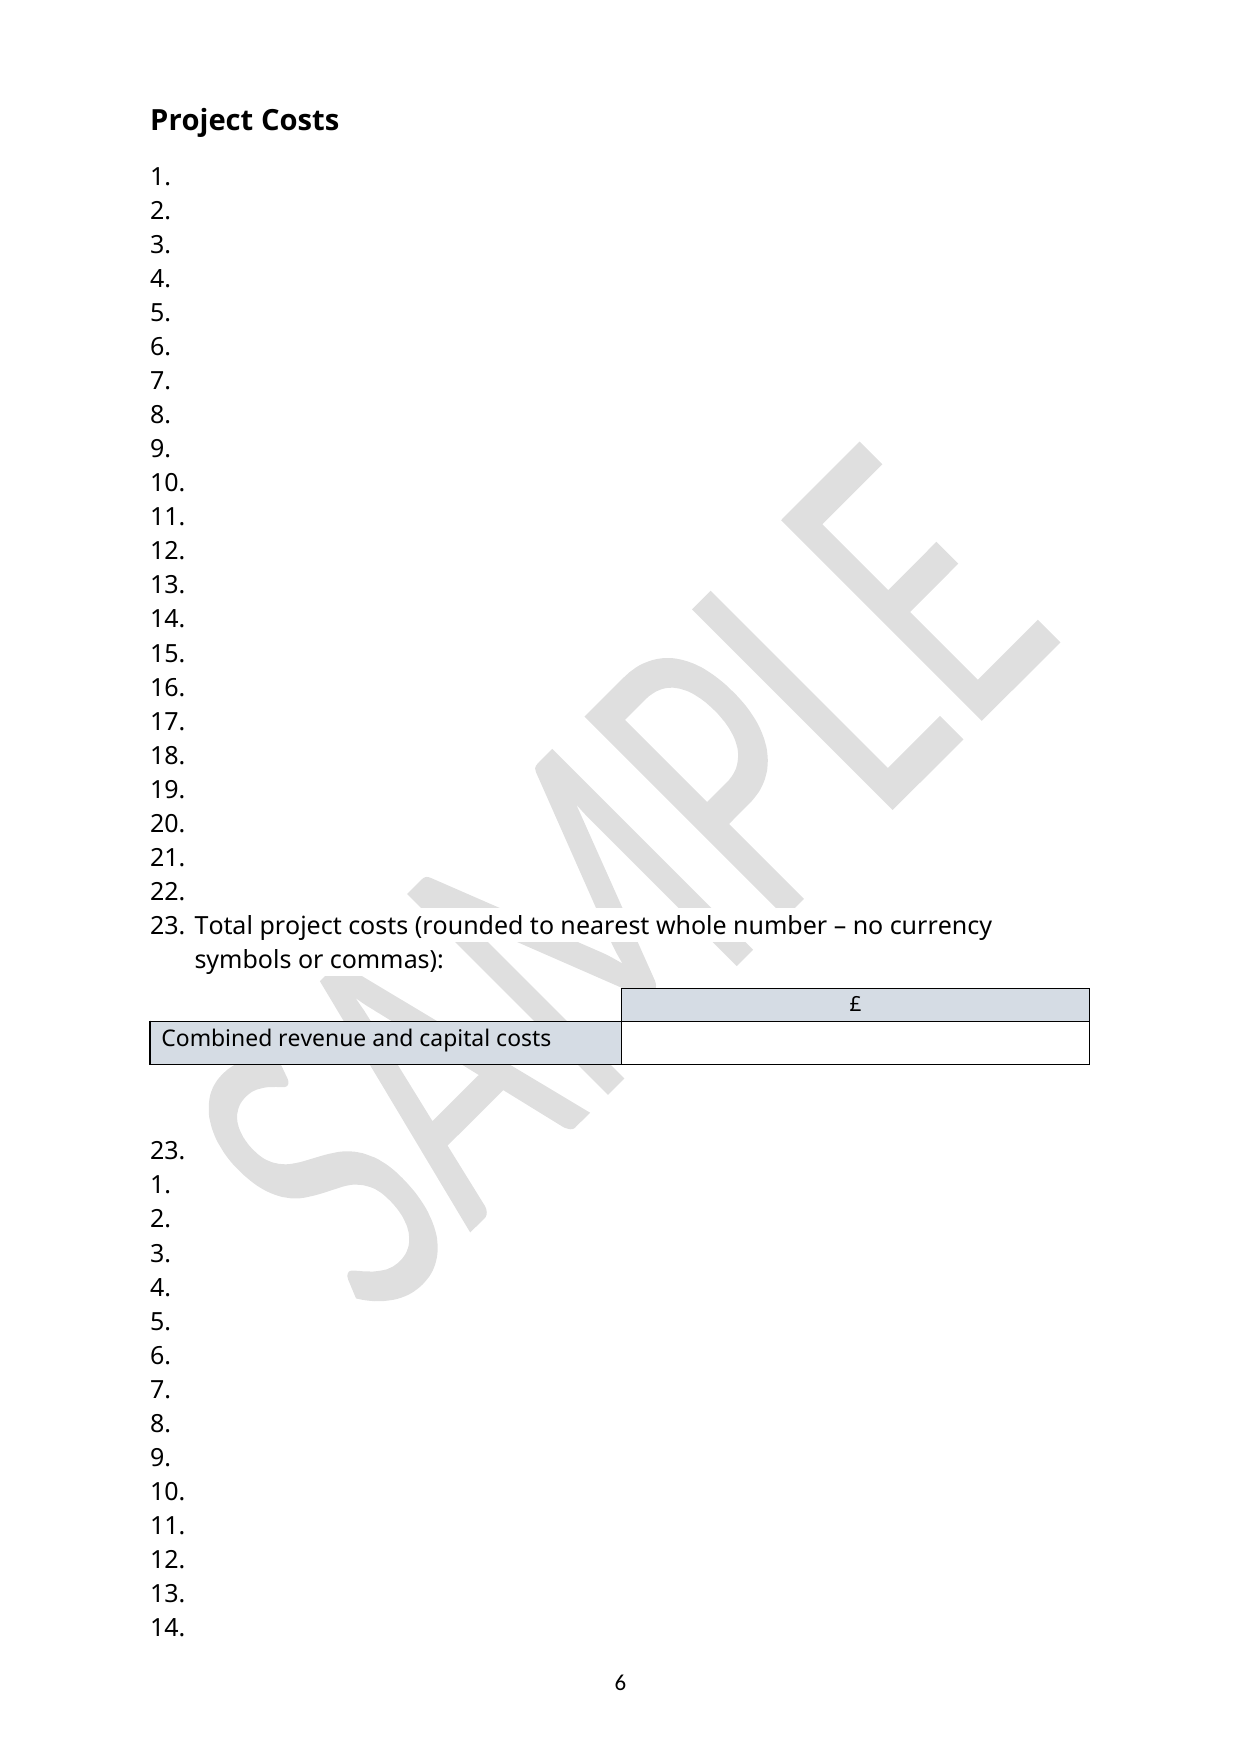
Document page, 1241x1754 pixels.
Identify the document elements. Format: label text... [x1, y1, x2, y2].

table_cell Combined revenue and capital costs [151, 1022, 621, 1064]
table_header [150, 988, 621, 1021]
table_cell [622, 1022, 1089, 1064]
text Project Costs [150, 99, 1090, 138]
list Total project costs (rounded to nearest whole number – no currency symbols or commas): [444, 908, 1090, 976]
table_header £ [622, 989, 1089, 1021]
